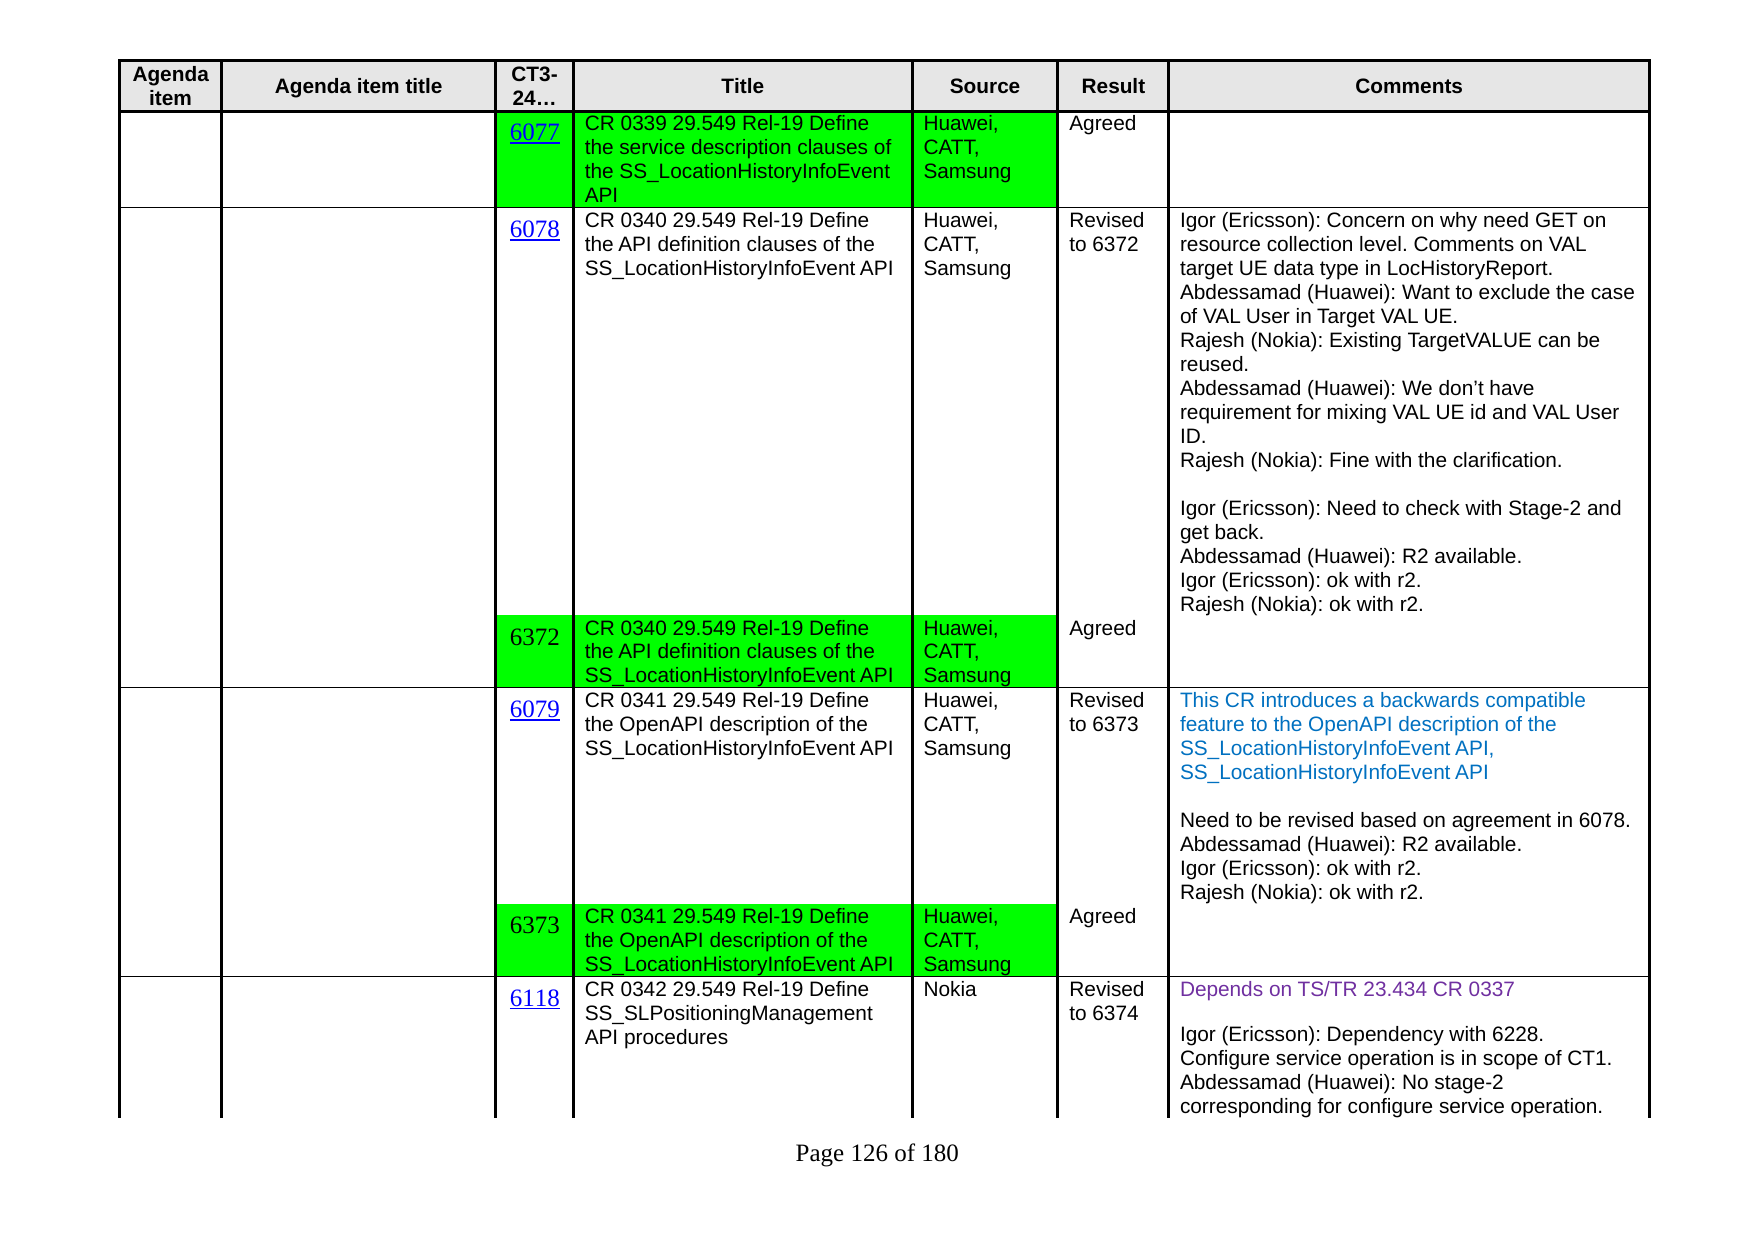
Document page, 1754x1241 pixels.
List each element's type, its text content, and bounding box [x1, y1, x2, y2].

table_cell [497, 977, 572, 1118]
table_header Source [914, 62, 1056, 110]
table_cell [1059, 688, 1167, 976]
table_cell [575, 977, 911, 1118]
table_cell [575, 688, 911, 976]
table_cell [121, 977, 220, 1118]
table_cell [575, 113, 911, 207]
table_header Title [575, 62, 911, 110]
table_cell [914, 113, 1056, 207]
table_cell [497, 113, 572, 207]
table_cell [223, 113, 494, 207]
table_header Comments [1170, 62, 1648, 110]
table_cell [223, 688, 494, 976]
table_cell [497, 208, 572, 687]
table_header Agenda item [121, 62, 220, 110]
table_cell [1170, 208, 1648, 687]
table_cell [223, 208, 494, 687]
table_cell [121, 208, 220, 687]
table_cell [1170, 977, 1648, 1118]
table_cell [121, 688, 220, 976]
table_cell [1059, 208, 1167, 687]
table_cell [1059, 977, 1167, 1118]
table_header Result [1059, 62, 1167, 110]
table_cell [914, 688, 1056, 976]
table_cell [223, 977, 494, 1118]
table_header Agenda item title [223, 62, 494, 110]
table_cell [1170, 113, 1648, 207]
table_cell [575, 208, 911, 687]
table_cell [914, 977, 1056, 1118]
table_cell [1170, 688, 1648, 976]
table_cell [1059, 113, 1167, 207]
table_header CT3-24… [497, 62, 572, 110]
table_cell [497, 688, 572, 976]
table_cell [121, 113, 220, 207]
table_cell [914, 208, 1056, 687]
